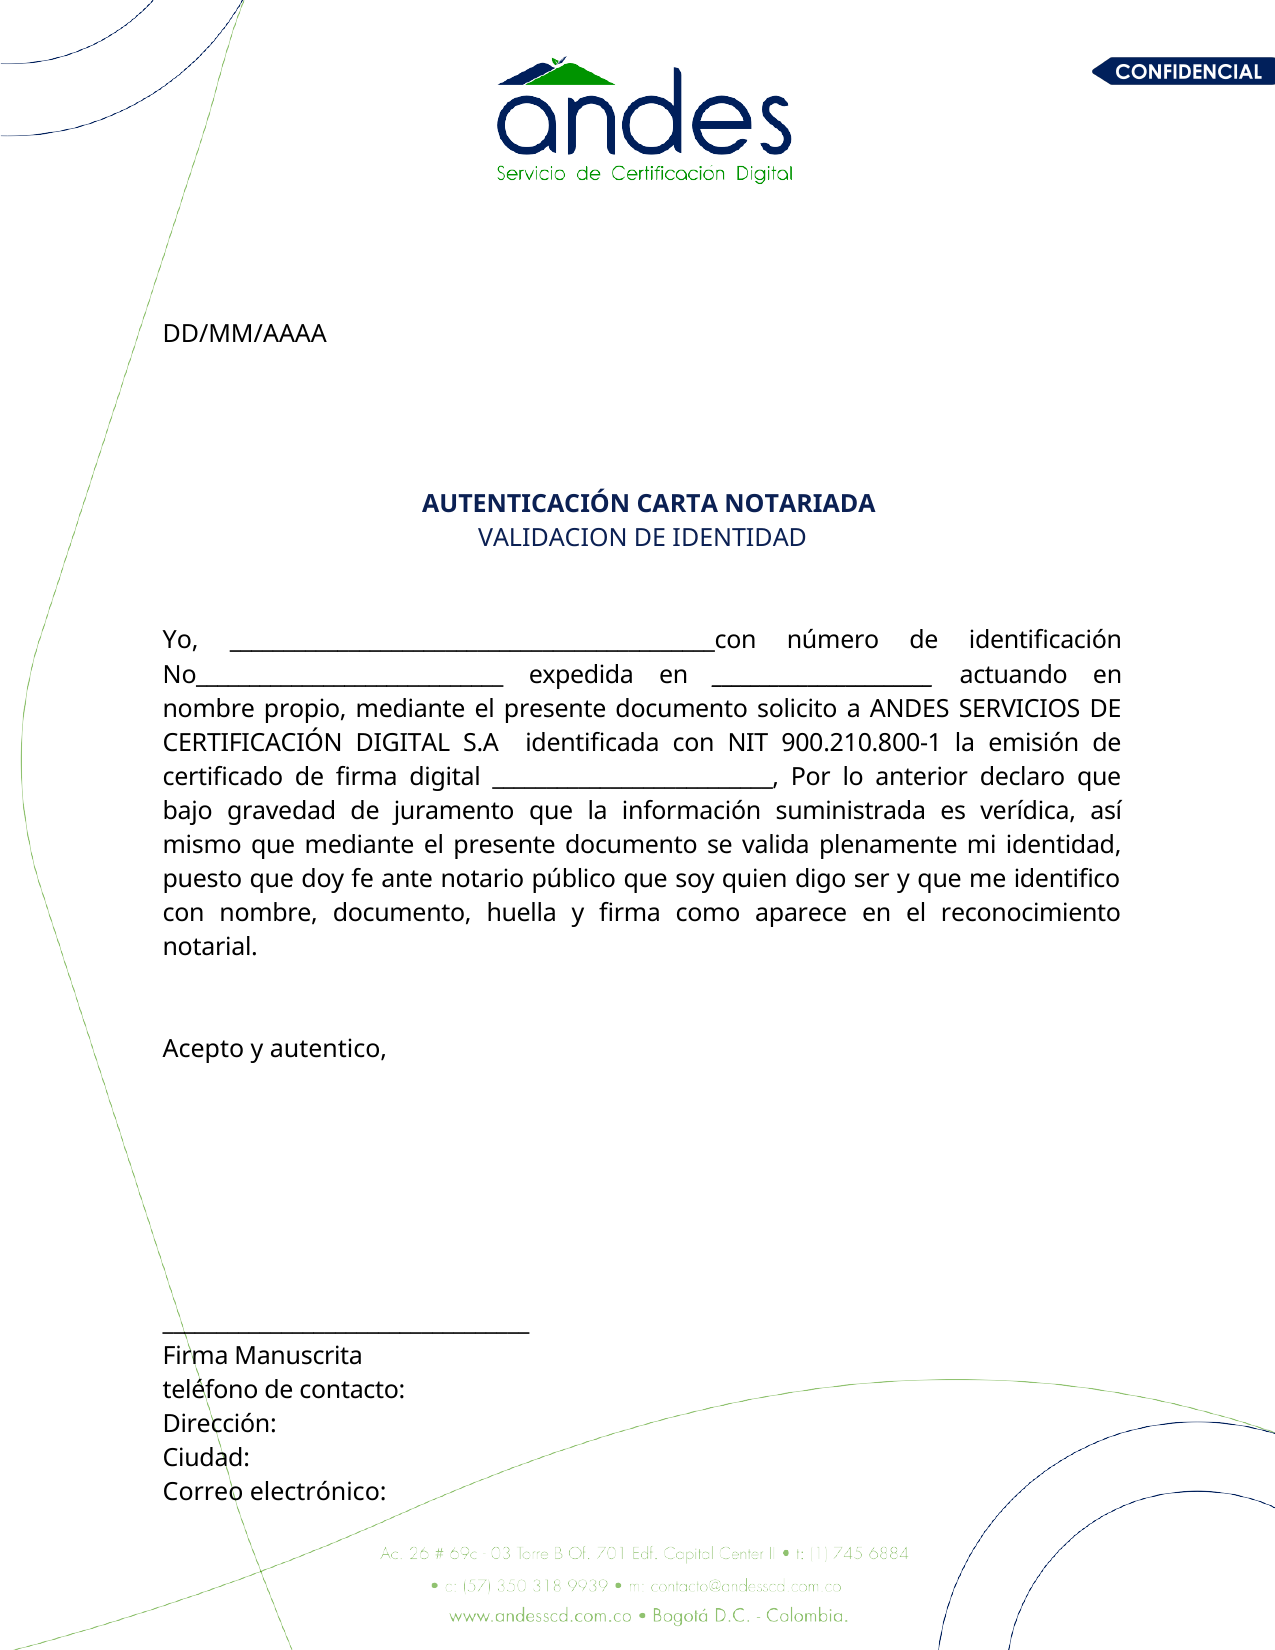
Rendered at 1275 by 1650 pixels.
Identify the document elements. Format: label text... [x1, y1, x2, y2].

text Firma Manuscrita [162, 1337, 1122, 1372]
text Acepto y autentico, [162, 1031, 1122, 1065]
text __________________________________ [162, 1303, 1122, 1337]
text teléfono de contacto: [162, 1372, 1122, 1406]
text Ciudad: [162, 1440, 1122, 1474]
picture [0, 0, 1275, 1650]
text VALIDACION DE IDENTIDAD [162, 520, 1122, 554]
text Yo, _____________________________________________con número de identificación No_____________________________ expedida en _______________________ actuando en nombre propio, mediante el presente documento solicito a ANDES SERVICIOS DE CERTIFICACIÓN DIGITAL S.A identificada con NIT 900.210.800-1 la emisión de certificado de firma digital __________________________, Por lo anterior declaro que bajo gravedad de juramento que la información suministrada es verídica, así mismo que mediante el presente documento se valida plenamente mi identidad, puesto que doy fe ante notario público que soy quien digo ser y que me identifico con nombre, documento, huella y firma como aparece en el reconocimiento notarial. [162, 622, 1122, 963]
text AUTENTICACIÓN CARTA NOTARIADA [162, 486, 1122, 520]
text Dirección: [162, 1406, 1122, 1440]
text DD/MM/AAAA [162, 316, 1122, 350]
text Correo electrónico: [162, 1474, 1122, 1508]
